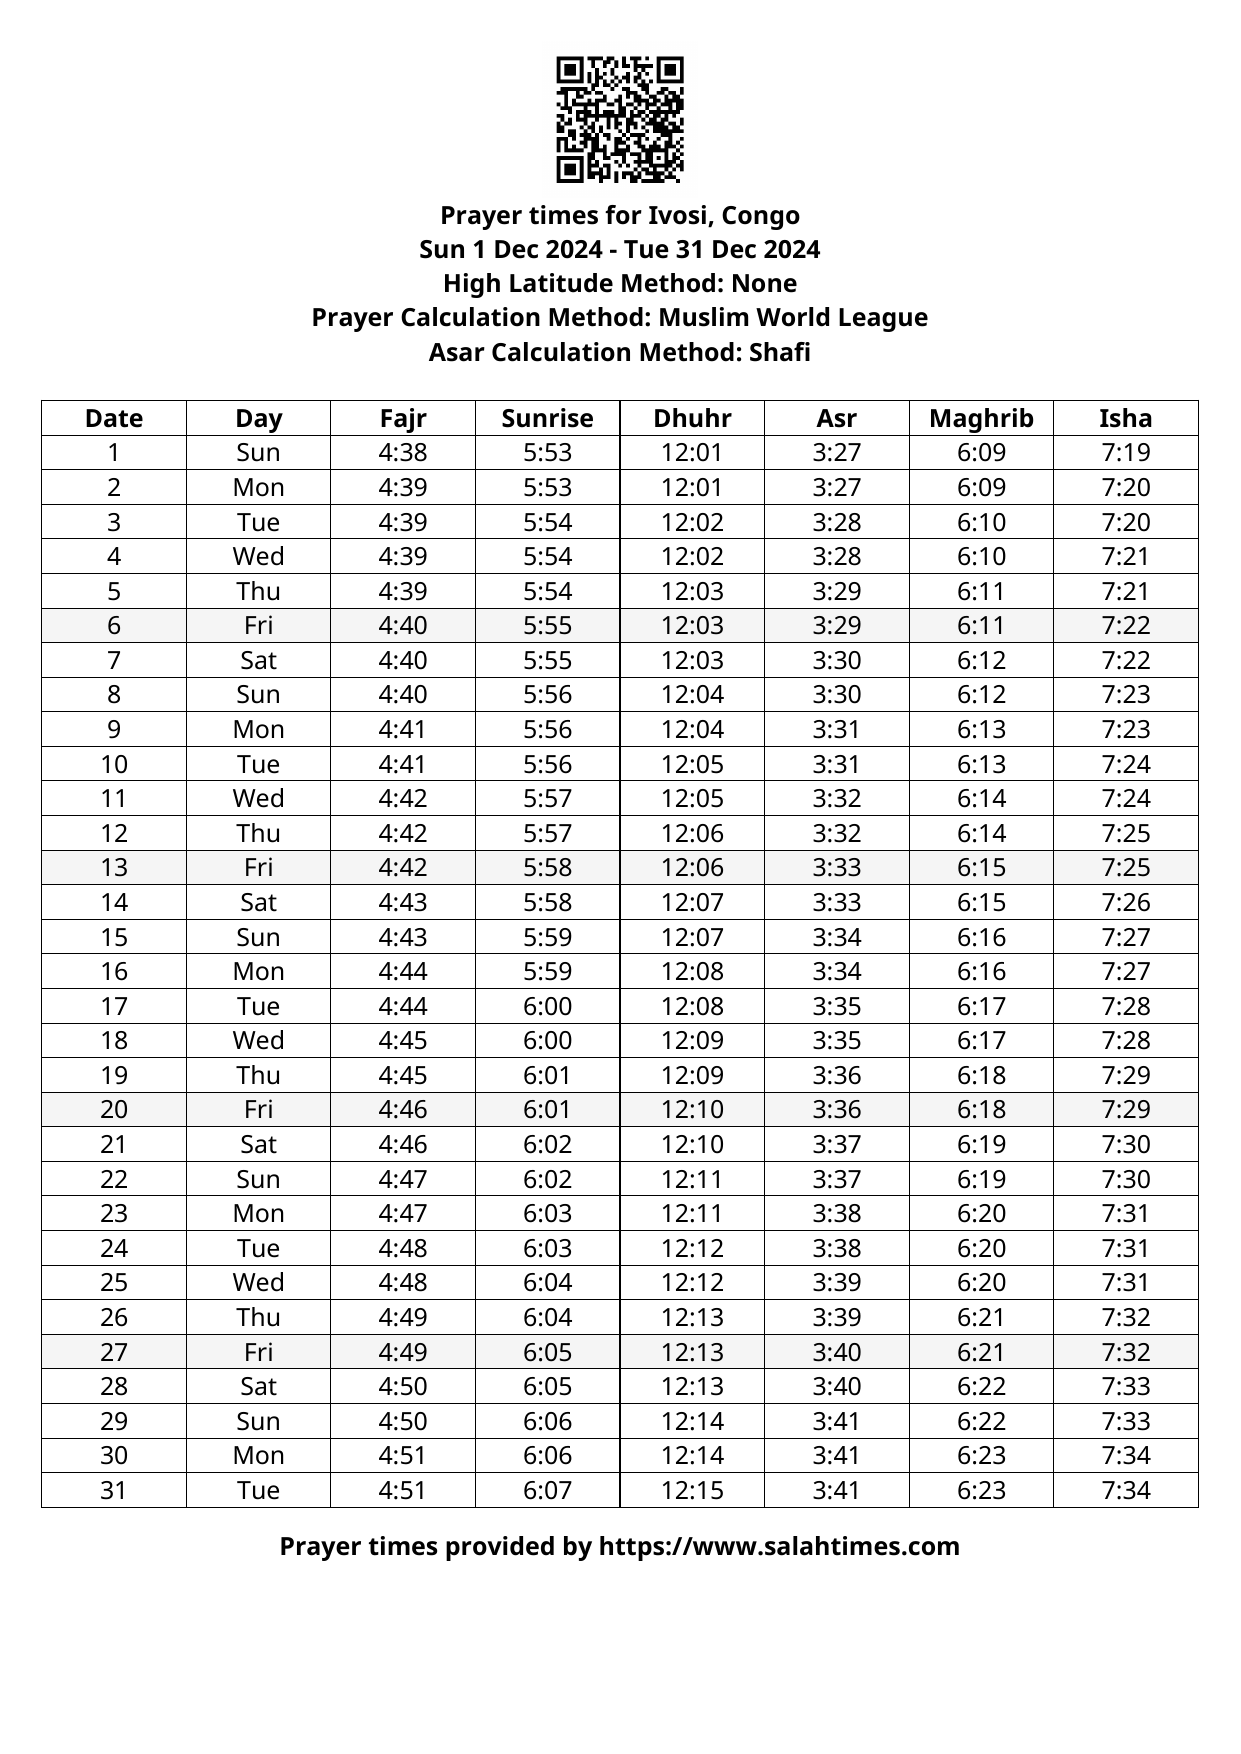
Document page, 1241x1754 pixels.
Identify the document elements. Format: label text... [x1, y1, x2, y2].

table_cell 3:34 [765, 954, 909, 988]
table_cell 24 [42, 1231, 186, 1264]
table_cell 12:12 [621, 1231, 764, 1264]
text Prayer Calculation Method: Muslim World League [42, 300, 1198, 334]
table_cell 12:01 [621, 470, 764, 504]
table_cell 3:39 [765, 1266, 909, 1299]
table_cell Mon [187, 1439, 330, 1472]
table_cell 12:01 [621, 436, 764, 469]
table_cell 3:27 [765, 470, 909, 504]
table_cell 6:00 [476, 989, 619, 1022]
table_cell 3:35 [765, 989, 909, 1022]
table_cell 7:25 [1054, 816, 1198, 849]
table_cell 5:54 [476, 505, 619, 538]
table_cell 7:31 [1054, 1266, 1198, 1299]
table_cell 7:22 [1054, 609, 1198, 642]
table_cell 4 [42, 539, 186, 573]
table_cell 3:38 [765, 1231, 909, 1264]
table_cell 4:48 [331, 1231, 475, 1264]
table_cell 6:02 [476, 1127, 619, 1161]
table_cell 4:47 [331, 1196, 475, 1230]
table_cell 6:22 [910, 1404, 1053, 1437]
table_cell 5:57 [476, 816, 619, 849]
table_cell 3:35 [765, 1024, 909, 1057]
table_cell Sun [187, 920, 330, 953]
table_cell Sun [187, 1404, 330, 1437]
text Prayer times for Ivosi, Congo [42, 198, 1198, 232]
table_cell 4:39 [331, 539, 475, 573]
table_cell 7:30 [1054, 1162, 1198, 1195]
table_cell 12:13 [621, 1335, 764, 1368]
table_cell 6:11 [910, 574, 1053, 607]
table_cell 4:42 [331, 781, 475, 815]
table_cell 3:31 [765, 712, 909, 746]
table_cell 6:02 [476, 1162, 619, 1195]
table_cell 6:15 [910, 885, 1053, 919]
table_cell 6:00 [476, 1024, 619, 1057]
table_cell 12:08 [621, 954, 764, 988]
table_cell 7 [42, 643, 186, 677]
table_cell 5:53 [476, 436, 619, 469]
table_cell Wed [187, 539, 330, 573]
table_cell 7:25 [1054, 851, 1198, 884]
table_cell Sun [187, 1162, 330, 1195]
table_cell 3:32 [765, 781, 909, 815]
table_cell 3:36 [765, 1058, 909, 1092]
table_cell 4:42 [331, 816, 475, 849]
table_cell 4:50 [331, 1369, 475, 1403]
table_cell 30 [42, 1439, 186, 1472]
table_cell Tue [187, 1473, 330, 1507]
table_cell 15 [42, 920, 186, 953]
table_cell 6:16 [910, 920, 1053, 953]
table_cell 4:46 [331, 1127, 475, 1161]
table_cell 3:41 [765, 1473, 909, 1507]
table_cell 3:32 [765, 816, 909, 849]
table_cell 4:51 [331, 1473, 475, 1507]
table_cell 3:33 [765, 851, 909, 884]
table_cell 6:04 [476, 1266, 619, 1299]
table_cell 5:55 [476, 609, 619, 642]
table_cell 6:21 [910, 1335, 1053, 1368]
table_cell 4:39 [331, 574, 475, 607]
text Sun 1 Dec 2024 - Tue 31 Dec 2024 [42, 232, 1198, 266]
table_cell 7:20 [1054, 470, 1198, 504]
table_cell 27 [42, 1335, 186, 1368]
table_cell Mon [187, 712, 330, 746]
table_cell 4:39 [331, 470, 475, 504]
table_header Isha [1054, 401, 1198, 434]
table_cell Wed [187, 781, 330, 815]
table_cell 16 [42, 954, 186, 988]
table_cell 7:23 [1054, 712, 1198, 746]
table_cell 3:29 [765, 574, 909, 607]
table_header Dhuhr [621, 401, 764, 434]
table_cell 5:56 [476, 712, 619, 746]
table_cell 12:13 [621, 1369, 764, 1403]
table_cell 6:14 [910, 781, 1053, 815]
table_cell Tue [187, 505, 330, 538]
table_cell Sat [187, 885, 330, 919]
table_cell 31 [42, 1473, 186, 1507]
table_cell 5:55 [476, 643, 619, 677]
table_cell 12:05 [621, 747, 764, 780]
table_cell 3:37 [765, 1127, 909, 1161]
table_cell Mon [187, 1196, 330, 1230]
table_cell 3 [42, 505, 186, 538]
table_cell 6:19 [910, 1162, 1053, 1195]
table_cell 6:19 [910, 1127, 1053, 1161]
table_cell 6:10 [910, 505, 1053, 538]
table_cell Tue [187, 747, 330, 780]
table_cell 23 [42, 1196, 186, 1230]
table_cell 3:38 [765, 1196, 909, 1230]
table_cell 7:31 [1054, 1231, 1198, 1264]
table_cell 4:41 [331, 747, 475, 780]
table_cell 7:27 [1054, 954, 1198, 988]
table_cell 8 [42, 678, 186, 711]
table_cell Fri [187, 1335, 330, 1368]
text Asar Calculation Method: Shafi [42, 334, 1198, 368]
table_cell 29 [42, 1404, 186, 1437]
table_cell 6:13 [910, 712, 1053, 746]
table_cell 5:57 [476, 781, 619, 815]
table_cell Fri [187, 851, 330, 884]
table_cell 3:29 [765, 609, 909, 642]
table_cell 6:09 [910, 436, 1053, 469]
table_cell 12:09 [621, 1024, 764, 1057]
table_cell 4:39 [331, 505, 475, 538]
table_cell 3:27 [765, 436, 909, 469]
table_cell 7:24 [1054, 781, 1198, 815]
table_header Date [42, 401, 186, 434]
table_cell 4:51 [331, 1439, 475, 1472]
table_cell 3:28 [765, 539, 909, 573]
table_cell 6:12 [910, 678, 1053, 711]
table_cell 12:11 [621, 1162, 764, 1195]
table_cell 6:20 [910, 1196, 1053, 1230]
table_cell 4:38 [331, 436, 475, 469]
table_cell Thu [187, 574, 330, 607]
table_cell 26 [42, 1300, 186, 1334]
table_cell 7:30 [1054, 1127, 1198, 1161]
table_cell 12:04 [621, 678, 764, 711]
table_cell 7:23 [1054, 678, 1198, 711]
table_cell 25 [42, 1266, 186, 1299]
table_cell 6 [42, 609, 186, 642]
table_cell 4:41 [331, 712, 475, 746]
table_cell 7:32 [1054, 1335, 1198, 1368]
table_cell 7:33 [1054, 1404, 1198, 1437]
table_cell 4:49 [331, 1300, 475, 1334]
table_cell 6:11 [910, 609, 1053, 642]
table_cell 18 [42, 1024, 186, 1057]
table_cell 7:27 [1054, 920, 1198, 953]
table_cell 12:03 [621, 574, 764, 607]
table_cell 3:40 [765, 1369, 909, 1403]
table_cell 17 [42, 989, 186, 1022]
table_cell 10 [42, 747, 186, 780]
table_cell 5:56 [476, 747, 619, 780]
table_cell 6:10 [910, 539, 1053, 573]
table_cell 3:37 [765, 1162, 909, 1195]
table_cell Sat [187, 1127, 330, 1161]
table_cell Thu [187, 1300, 330, 1334]
table_cell 5:56 [476, 678, 619, 711]
table_cell 5 [42, 574, 186, 607]
table_cell 3:30 [765, 643, 909, 677]
table_cell Sat [187, 1369, 330, 1403]
table_cell 7:28 [1054, 1024, 1198, 1057]
table_cell 12:03 [621, 643, 764, 677]
table_cell 6:03 [476, 1196, 619, 1230]
table_cell Sun [187, 678, 330, 711]
table_cell 3:31 [765, 747, 909, 780]
table_cell 12:07 [621, 885, 764, 919]
table_cell 12:12 [621, 1266, 764, 1299]
table_cell Sat [187, 643, 330, 677]
table_cell 19 [42, 1058, 186, 1092]
table_cell 12:06 [621, 816, 764, 849]
table_cell 4:40 [331, 609, 475, 642]
table_cell 4:46 [331, 1093, 475, 1126]
table_cell Tue [187, 989, 330, 1022]
table_cell 14 [42, 885, 186, 919]
table_cell 3:39 [765, 1300, 909, 1334]
table_cell 7:19 [1054, 436, 1198, 469]
table_cell 12:13 [621, 1300, 764, 1334]
picture [542, 41, 699, 198]
table_cell 6:12 [910, 643, 1053, 677]
table_header Asr [765, 401, 909, 434]
table_cell 6:04 [476, 1300, 619, 1334]
table_cell 12:11 [621, 1196, 764, 1230]
table_cell 12:05 [621, 781, 764, 815]
table_cell 4:43 [331, 885, 475, 919]
table_header Maghrib [910, 401, 1053, 434]
table_cell 4:42 [331, 851, 475, 884]
table_cell 12:07 [621, 920, 764, 953]
table_cell 12:08 [621, 989, 764, 1022]
table_cell 12:02 [621, 539, 764, 573]
table_cell 12:10 [621, 1127, 764, 1161]
table_cell 4:40 [331, 678, 475, 711]
table_cell 6:06 [476, 1439, 619, 1472]
table_cell 1 [42, 436, 186, 469]
table_cell Mon [187, 954, 330, 988]
table_cell 12:03 [621, 609, 764, 642]
table_cell Fri [187, 1093, 330, 1126]
table_cell 7:34 [1054, 1473, 1198, 1507]
text High Latitude Method: None [42, 266, 1198, 300]
table_cell 6:06 [476, 1404, 619, 1437]
table_cell 6:17 [910, 989, 1053, 1022]
table_cell 12:14 [621, 1404, 764, 1437]
table_cell 6:21 [910, 1300, 1053, 1334]
table_cell 12:15 [621, 1473, 764, 1507]
table_cell 6:18 [910, 1093, 1053, 1126]
table_cell 7:29 [1054, 1058, 1198, 1092]
table_cell 7:31 [1054, 1196, 1198, 1230]
table_cell 12:14 [621, 1439, 764, 1472]
table_cell 12 [42, 816, 186, 849]
table_cell 2 [42, 470, 186, 504]
table_cell 3:41 [765, 1404, 909, 1437]
table_cell Tue [187, 1231, 330, 1264]
table_cell 4:40 [331, 643, 475, 677]
table_cell 7:26 [1054, 885, 1198, 919]
table_cell 5:59 [476, 954, 619, 988]
table_cell 4:49 [331, 1335, 475, 1368]
table_cell 5:54 [476, 574, 619, 607]
table_cell 6:23 [910, 1473, 1053, 1507]
table_cell 5:59 [476, 920, 619, 953]
table_header Fajr [331, 401, 475, 434]
table_cell 3:34 [765, 920, 909, 953]
table_cell 7:33 [1054, 1369, 1198, 1403]
table_cell 4:43 [331, 920, 475, 953]
table_cell 6:16 [910, 954, 1053, 988]
table_cell 7:28 [1054, 989, 1198, 1022]
table_cell 4:48 [331, 1266, 475, 1299]
table_cell 6:15 [910, 851, 1053, 884]
table_cell 21 [42, 1127, 186, 1161]
table_cell 7:21 [1054, 539, 1198, 573]
table_cell 6:20 [910, 1266, 1053, 1299]
table_cell 3:30 [765, 678, 909, 711]
table_cell 3:40 [765, 1335, 909, 1368]
table_cell 6:07 [476, 1473, 619, 1507]
table_cell 6:03 [476, 1231, 619, 1264]
table_cell 6:13 [910, 747, 1053, 780]
table_cell 11 [42, 781, 186, 815]
table_cell 9 [42, 712, 186, 746]
table_cell 3:36 [765, 1093, 909, 1126]
table_cell 3:28 [765, 505, 909, 538]
table_cell 4:44 [331, 954, 475, 988]
table_cell 12:04 [621, 712, 764, 746]
table_cell Fri [187, 609, 330, 642]
table_cell 6:23 [910, 1439, 1053, 1472]
table_cell 7:22 [1054, 643, 1198, 677]
table_cell 12:02 [621, 505, 764, 538]
table_cell 6:01 [476, 1093, 619, 1126]
table_cell 4:44 [331, 989, 475, 1022]
table_cell 3:33 [765, 885, 909, 919]
table_cell 6:17 [910, 1024, 1053, 1057]
table_cell 6:09 [910, 470, 1053, 504]
table_cell 4:47 [331, 1162, 475, 1195]
table_cell 4:45 [331, 1058, 475, 1092]
table_header Sunrise [476, 401, 619, 434]
table_cell 20 [42, 1093, 186, 1126]
table_cell 5:58 [476, 885, 619, 919]
table_cell 6:05 [476, 1335, 619, 1368]
table_cell 22 [42, 1162, 186, 1195]
table_cell 6:14 [910, 816, 1053, 849]
table_cell 7:20 [1054, 505, 1198, 538]
table_cell 7:21 [1054, 574, 1198, 607]
table_cell Wed [187, 1266, 330, 1299]
table_cell 3:41 [765, 1439, 909, 1472]
table_cell Thu [187, 1058, 330, 1092]
table_cell 5:54 [476, 539, 619, 573]
table_cell 6:22 [910, 1369, 1053, 1403]
table_cell Thu [187, 816, 330, 849]
table_cell Sun [187, 436, 330, 469]
table_cell 7:29 [1054, 1093, 1198, 1126]
table_cell 28 [42, 1369, 186, 1403]
table_cell 4:50 [331, 1404, 475, 1437]
table_cell 7:32 [1054, 1300, 1198, 1334]
table_cell 6:01 [476, 1058, 619, 1092]
table_cell Wed [187, 1024, 330, 1057]
table_header Day [187, 401, 330, 434]
table_cell 12:06 [621, 851, 764, 884]
table_cell 13 [42, 851, 186, 884]
table_cell 5:53 [476, 470, 619, 504]
table_cell 12:10 [621, 1093, 764, 1126]
table_cell 5:58 [476, 851, 619, 884]
table_cell Mon [187, 470, 330, 504]
table_cell 12:09 [621, 1058, 764, 1092]
table_cell 6:18 [910, 1058, 1053, 1092]
text Prayer times provided by https://www.salahtimes.com [42, 1528, 1198, 1563]
table_cell 7:34 [1054, 1439, 1198, 1472]
table_cell 7:24 [1054, 747, 1198, 780]
table_cell 4:45 [331, 1024, 475, 1057]
table_cell 6:20 [910, 1231, 1053, 1264]
table_cell 6:05 [476, 1369, 619, 1403]
